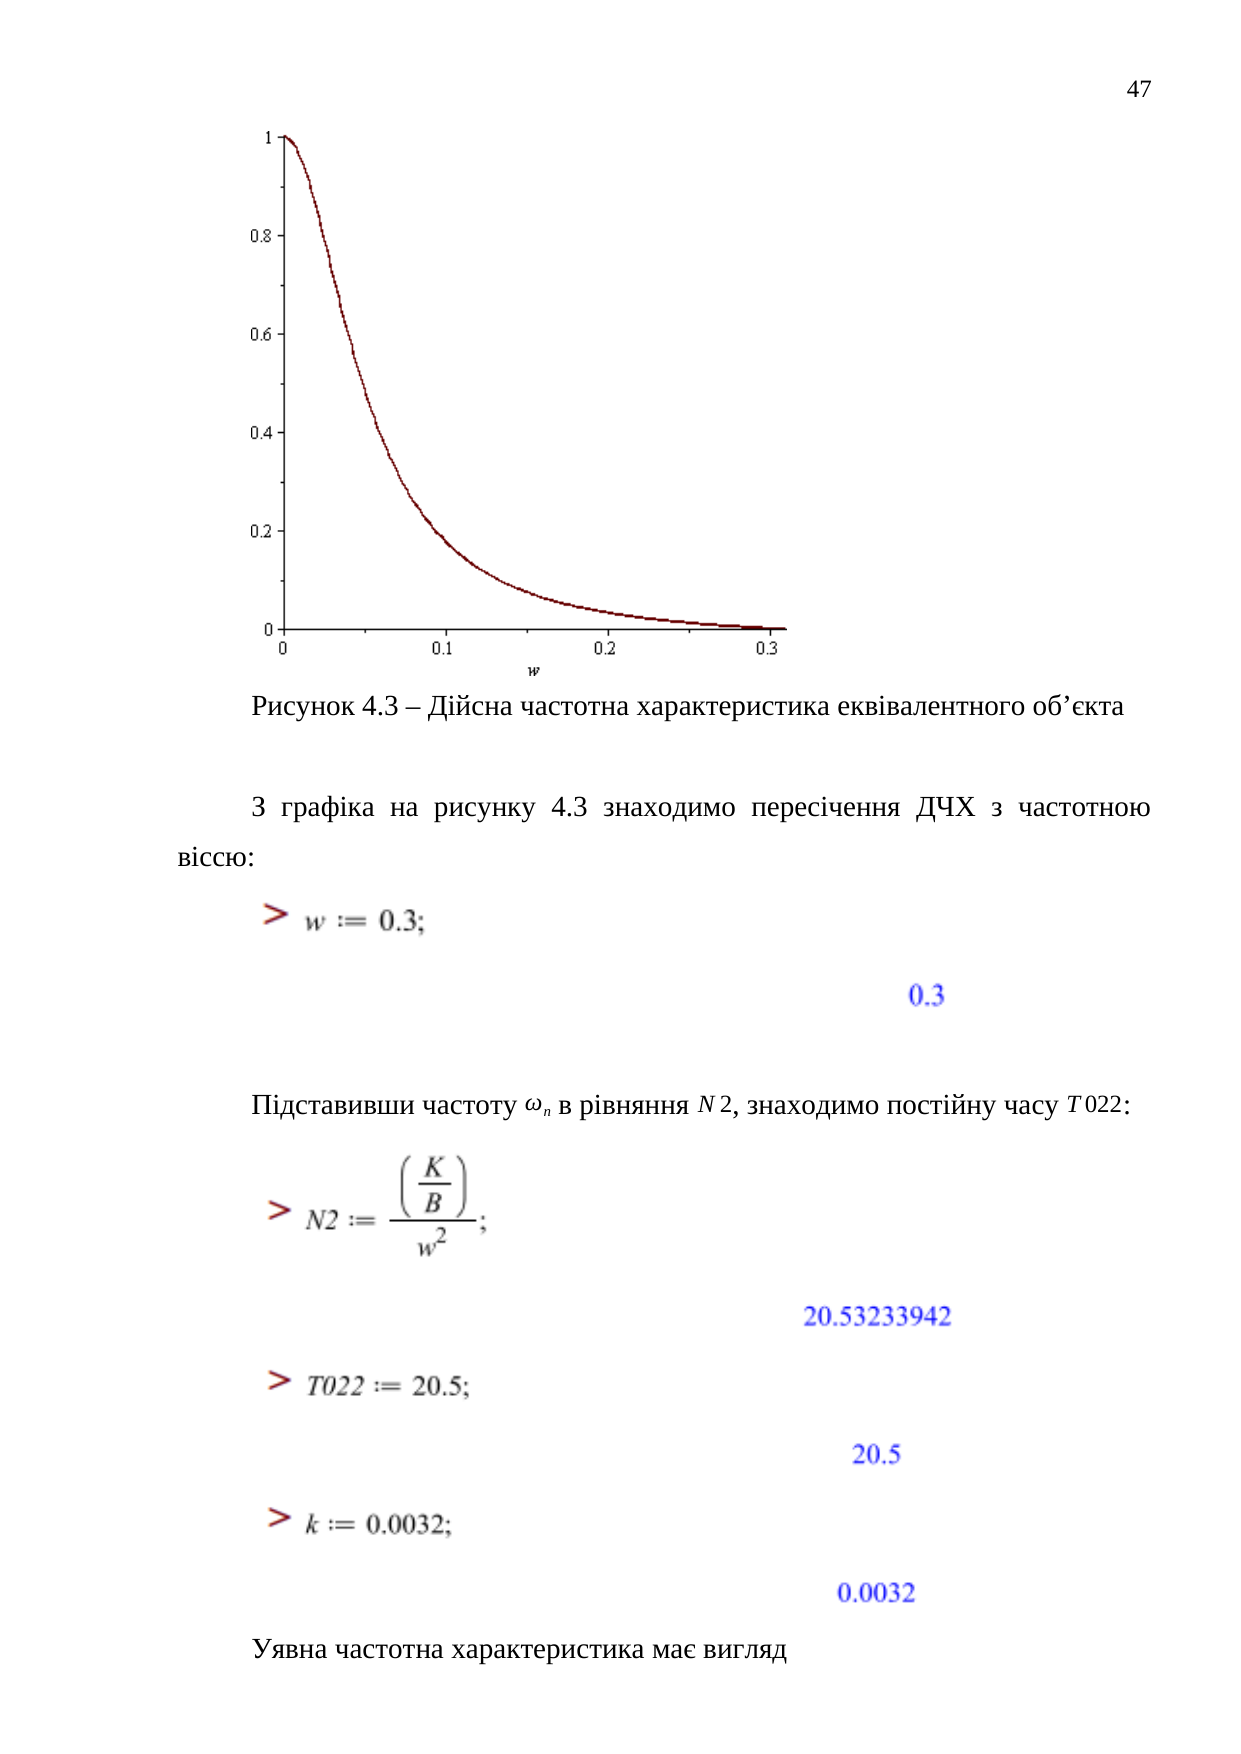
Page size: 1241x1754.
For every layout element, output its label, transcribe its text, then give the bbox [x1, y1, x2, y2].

picture [251, 131, 787, 676]
text З графіка на рисунку 4.3 знаходимо пересічення ДЧХ з частотною віссю: [177, 789, 1152, 873]
picture [251, 1137, 963, 1618]
text Уявна частотна характеристика має вигляд [177, 1631, 1152, 1664]
text Підставивши частоту в рівняння , знаходимо постійну часу : [177, 1087, 1152, 1121]
text Рисунок 4.3 – Дійсна частотна характеристика еквівалентного об’єкта [177, 688, 1152, 722]
picture [251, 889, 955, 1024]
